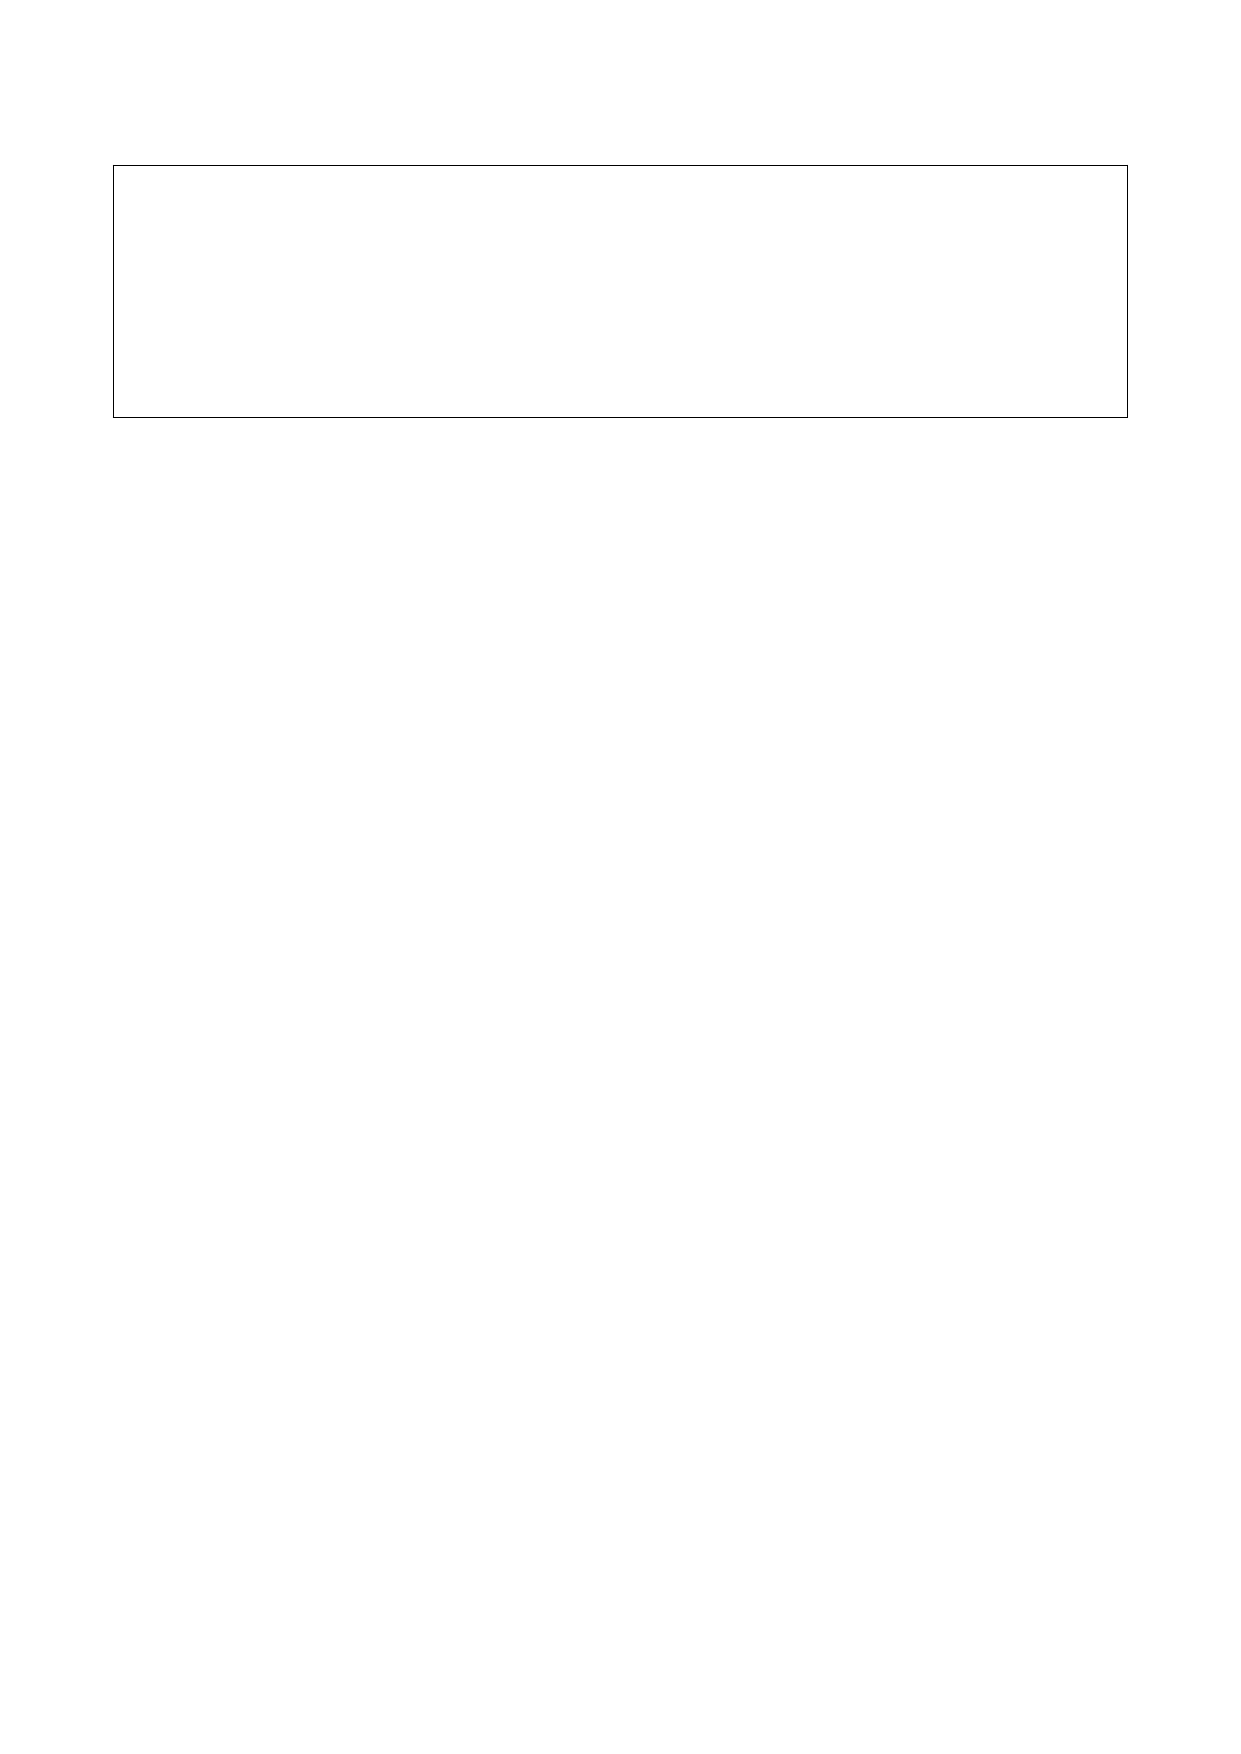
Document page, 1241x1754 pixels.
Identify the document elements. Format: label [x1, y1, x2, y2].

table_header [114, 166, 1127, 417]
